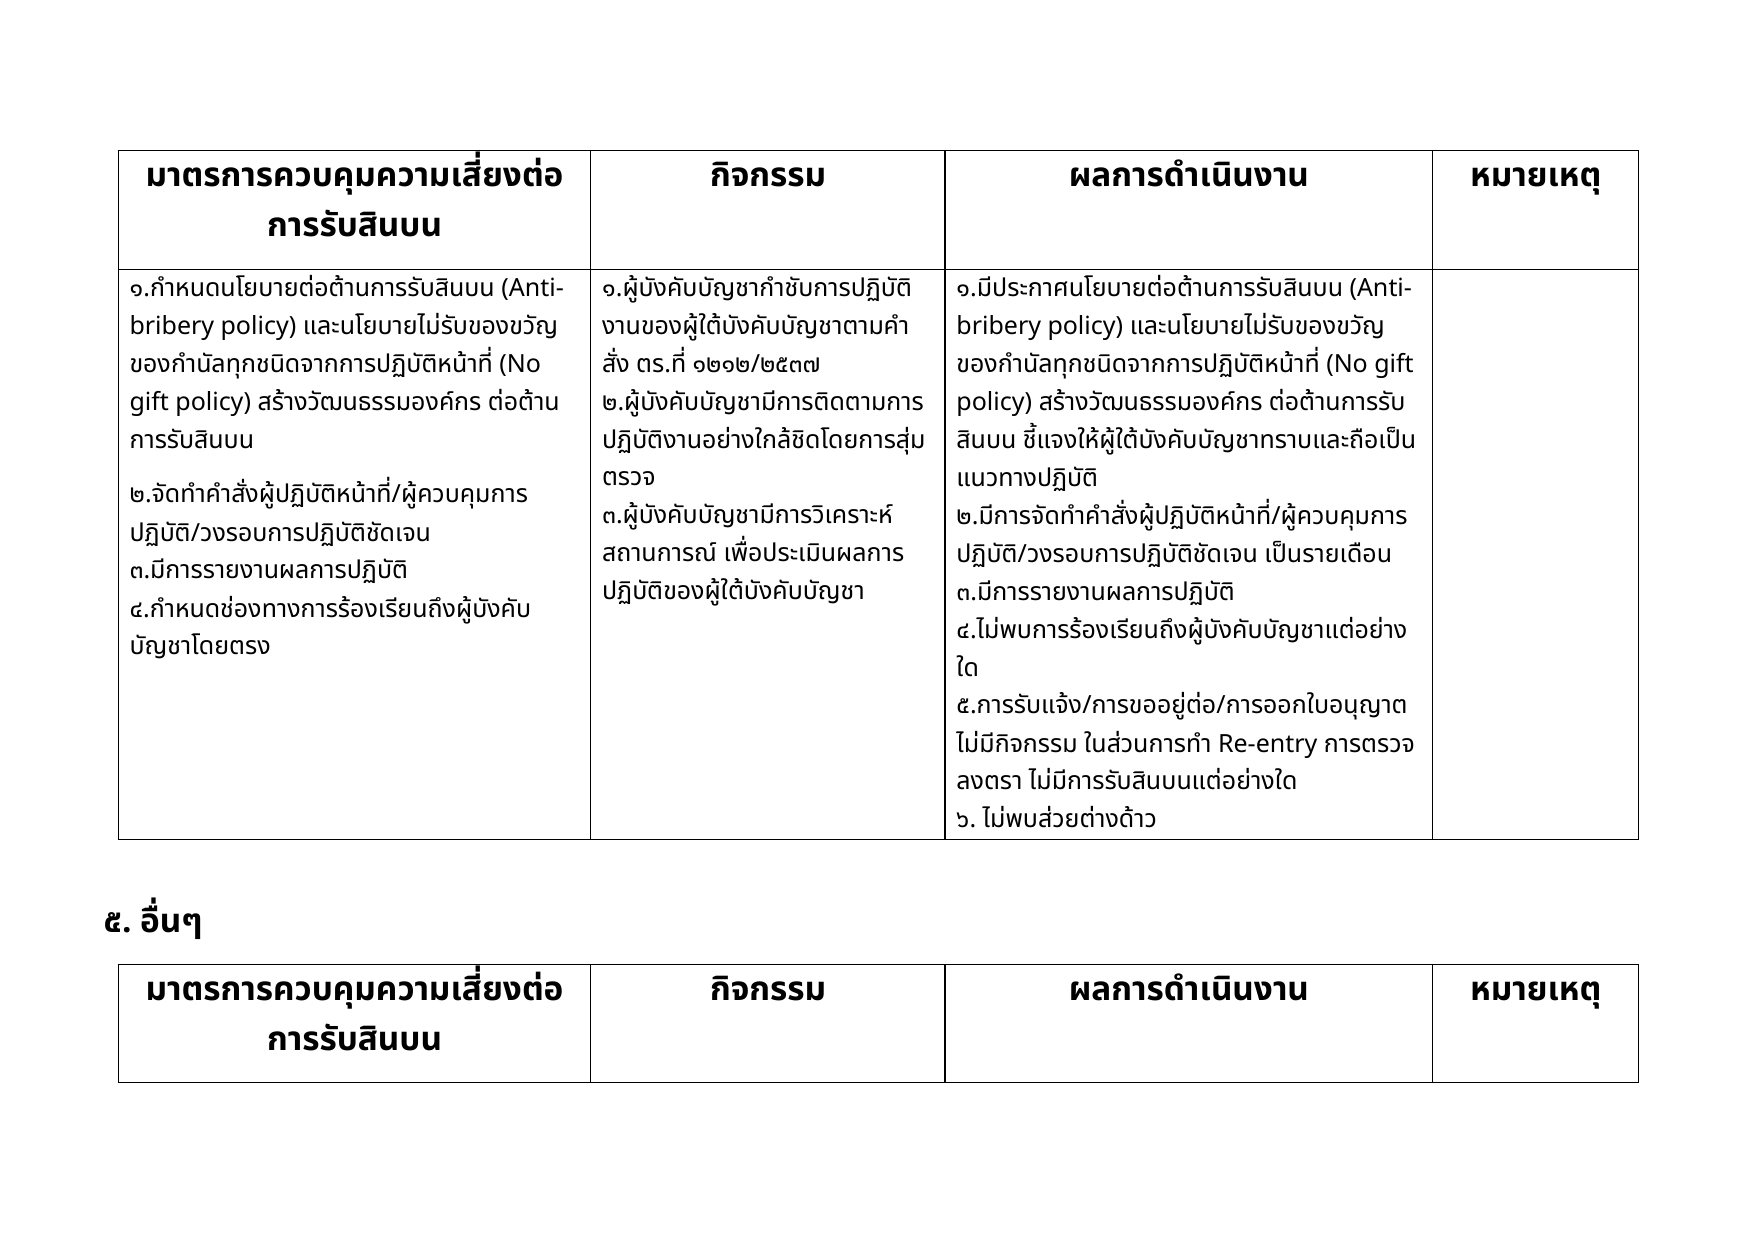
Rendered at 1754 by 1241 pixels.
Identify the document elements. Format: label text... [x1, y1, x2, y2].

table_header ผลการดำเนินงาน [946, 965, 1432, 1082]
table_header หมายเหตุ [1433, 151, 1638, 268]
table_cell [1433, 270, 1638, 839]
table_cell ๑.กำหนดนโยบายต่อต้านการรับสินบน (Anti-bribery policy) และนโยบายไม่รับของขวัญของกำนัลทุกชนิดจากการปฏิบัติหน้าที่ (No gift policy) สร้างวัฒนธรรมองค์กร ต่อต้านการรับสินบน ๒.จัดทำคำสั่งผู้ปฏิบัติหน้าที่/ผู้ควบคุมการปฏิบัติ/วงรอบการปฏิบัติชัดเจน ๓.มีการรายงานผลการปฏิบัติ ๔.กำหนดช่องทางการร้องเรียนถึงผู้บังคับบัญชาโดยตรง [119, 270, 590, 839]
table_header มาตรการควบคุมความเสี่ยงต่อการรับสินบน [119, 151, 590, 268]
text ๕. อื่นๆ [103, 896, 1651, 947]
table_header กิจกรรม [591, 965, 944, 1082]
table_header ผลการดำเนินงาน [946, 151, 1432, 268]
table_header กิจกรรม [591, 151, 944, 268]
table_header มาตรการควบคุมความเสี่ยงต่อการรับสินบน [119, 965, 590, 1082]
table_header หมายเหตุ [1433, 965, 1638, 1082]
table_cell ๑.ผู้บังคับบัญชากำชับการปฏิบัติงานของผู้ใต้บังคับบัญชาตามคำสั่ง ตร.ที่ ๑๒๑๒/๒๕๓๗ ๒.ผู้บังคับบัญชามีการติดตามการปฏิบัติงานอย่างใกล้ชิดโดยการสุ่มตรวจ ๓.ผู้บังคับบัญชามีการวิเคราะห์สถานการณ์ เพื่อประเมินผลการปฏิบัติของผู้ใต้บังคับบัญชา [591, 270, 944, 839]
table_cell ๑.มีประกาศนโยบายต่อต้านการรับสินบน (Anti-bribery policy) และนโยบายไม่รับของขวัญของกำนัลทุกชนิดจากการปฏิบัติหน้าที่ (No gift policy) สร้างวัฒนธรรมองค์กร ต่อต้านการรับสินบน ชี้แจงให้ผู้ใต้บังคับบัญชาทราบและถือเป็นแนวทางปฏิบัติ ๒.มีการจัดทำคำสั่งผู้ปฏิบัติหน้าที่/ผู้ควบคุมการปฏิบัติ/วงรอบการปฏิบัติชัดเจน เป็นรายเดือน ๓.มีการรายงานผลการปฏิบัติ ๔.ไม่พบการร้องเรียนถึงผู้บังคับบัญชาแต่อย่างใด ๕.การรับแจ้ง/การขออยู่ต่อ/การออกใบอนุญาต ไม่มีกิจกรรม ในส่วนการทำ Re-entry การตรวจลงตรา ไม่มีการรับสินบนแต่อย่างใด ๖. ไม่พบส่วยต่างด้าว [946, 270, 1432, 839]
